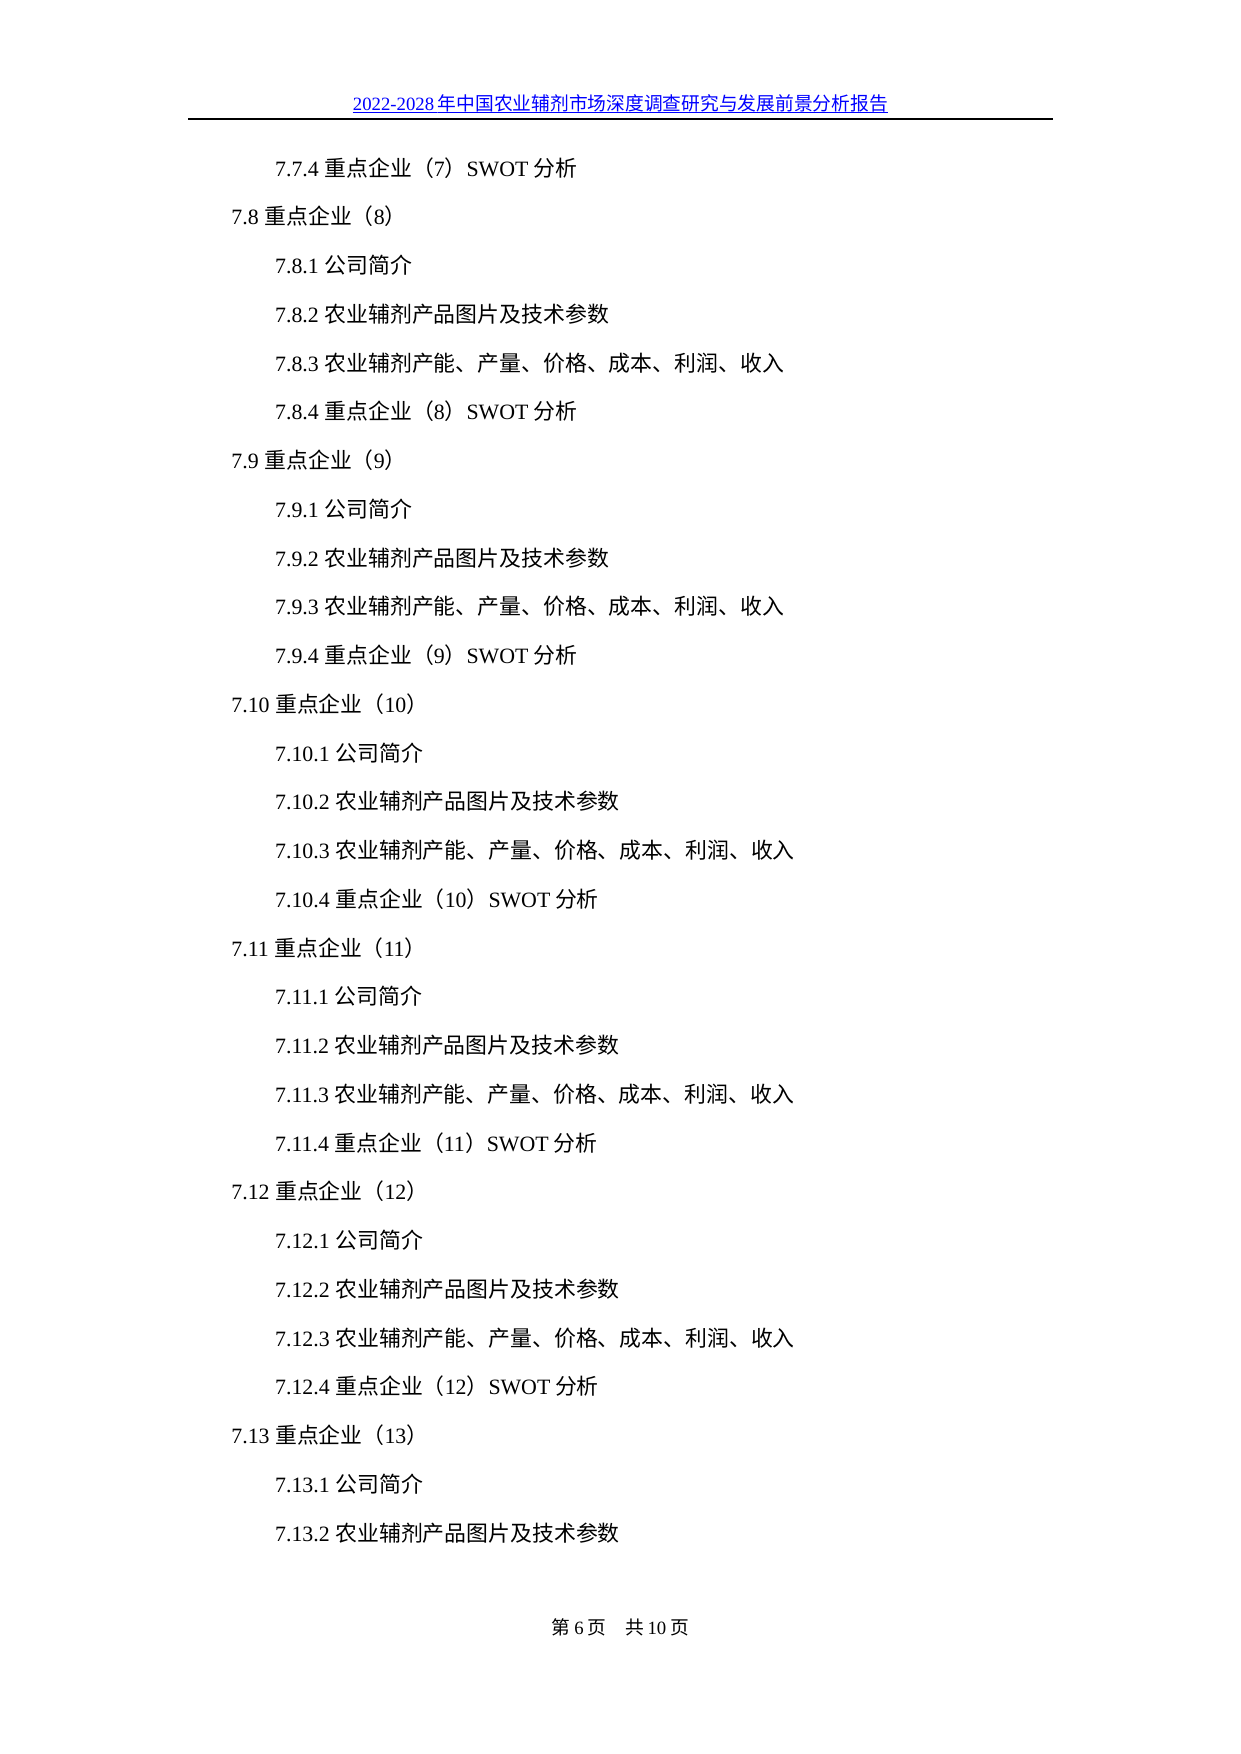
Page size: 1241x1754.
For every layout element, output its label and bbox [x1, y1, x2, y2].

text [187, 150, 1053, 1548]
